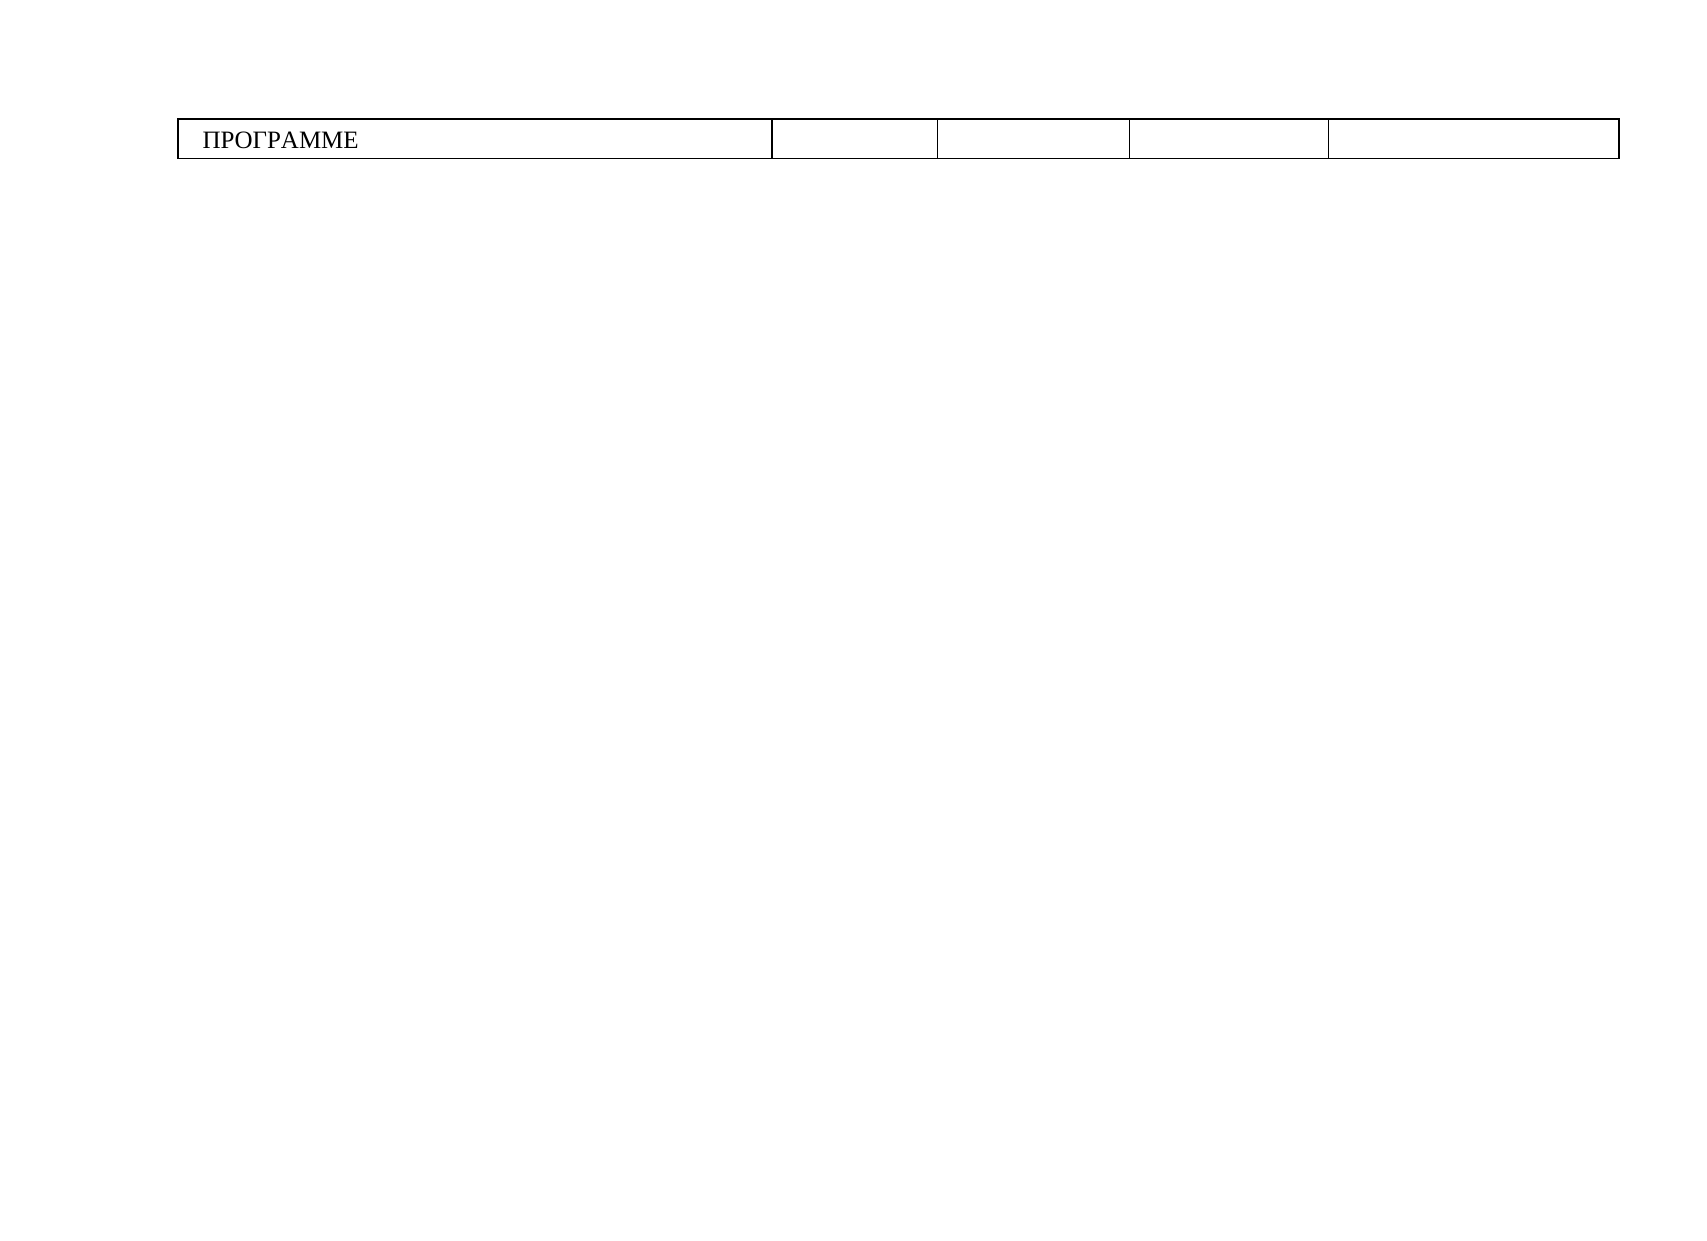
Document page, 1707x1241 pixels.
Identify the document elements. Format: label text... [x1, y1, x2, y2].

table_cell 0 [1130, 120, 1328, 157]
table_cell 34 [773, 120, 937, 157]
table_cell 2 [938, 120, 1129, 157]
table_cell [1329, 120, 1618, 157]
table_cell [179, 120, 771, 157]
